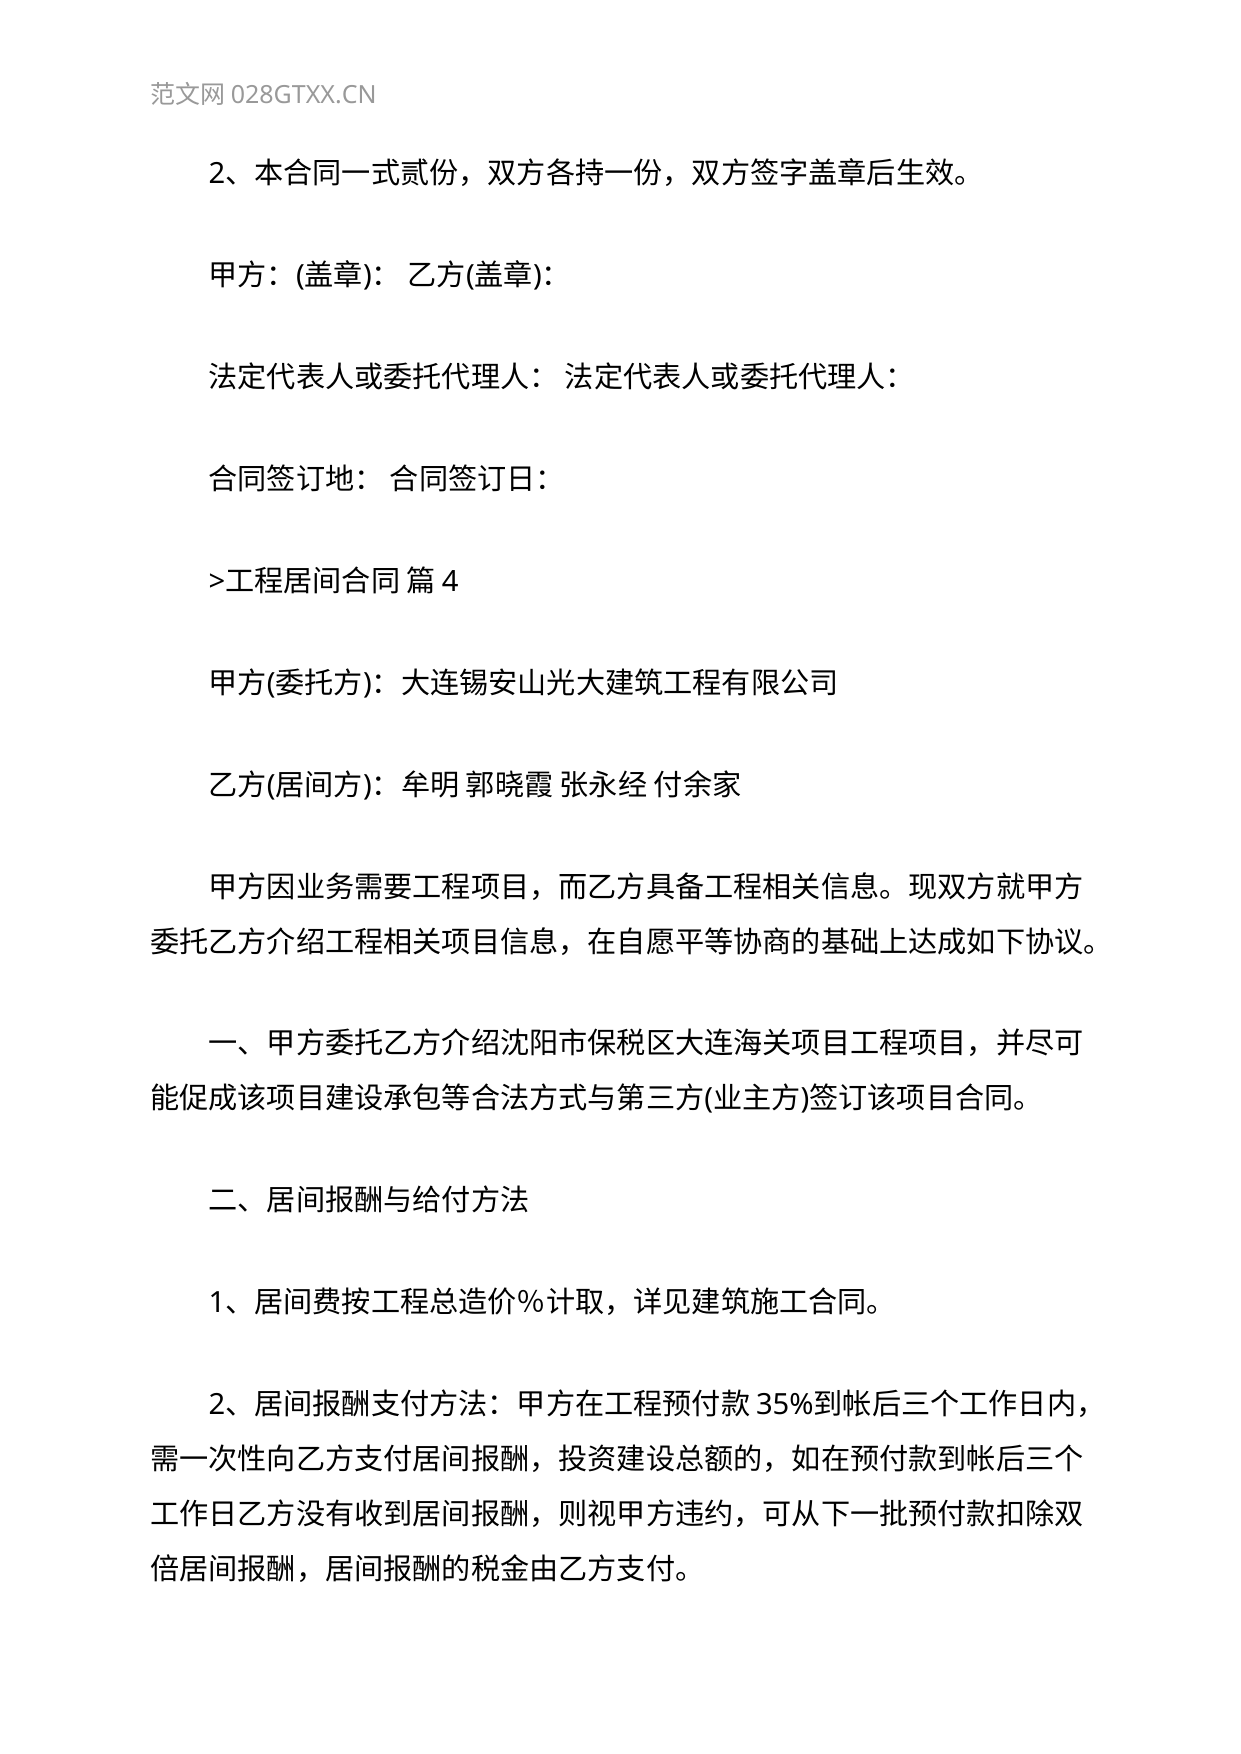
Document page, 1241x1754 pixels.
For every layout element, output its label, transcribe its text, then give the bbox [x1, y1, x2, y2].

text 一、甲方委托乙方介绍沈阳市保税区大连海关项目工程项目，并尽可能促成该项目建设承包等合法方式与第三方(业主方)签订该项目合同。 [150, 1020, 1090, 1117]
text 合同签订地： 合同签订日： [150, 456, 1090, 498]
text 法定代表人或委托代理人： 法定代表人或委托代理人： [150, 354, 1090, 396]
text 2、本合同一式贰份，双方各持一份，双方签字盖章后生效。 [150, 150, 1090, 192]
text 2、居间报酬支付方法：甲方在工程预付款35%到帐后三个工作日内，需一次性向乙方支付居间报酬，投资建设总额的，如在预付款到帐后三个工作日乙方没有收到居间报酬，则视甲方违约，可从下一批预付款扣除双倍居间报酬，居间报酬的税金由乙方支付。 [150, 1381, 1090, 1588]
text 甲方(委托方)：大连锡安山光大建筑工程有限公司 [150, 659, 1090, 702]
text 二、居间报酬与给付方法 [150, 1177, 1090, 1219]
text 乙方(居间方)：牟明 郭晓霞 张永经 付余家 [150, 761, 1090, 804]
text 甲方：(盖章)： 乙方(盖章)： [150, 252, 1090, 294]
text >工程居间合同 篇4 [150, 557, 1090, 600]
text 甲方因业务需要工程项目，而乙方具备工程相关信息。现双方就甲方委托乙方介绍工程相关项目信息，在自愿平等协商的基础上达成如下协议。 [150, 863, 1090, 961]
text 1、居间费按工程总造价％计取，详见建筑施工合同。 [150, 1279, 1090, 1321]
